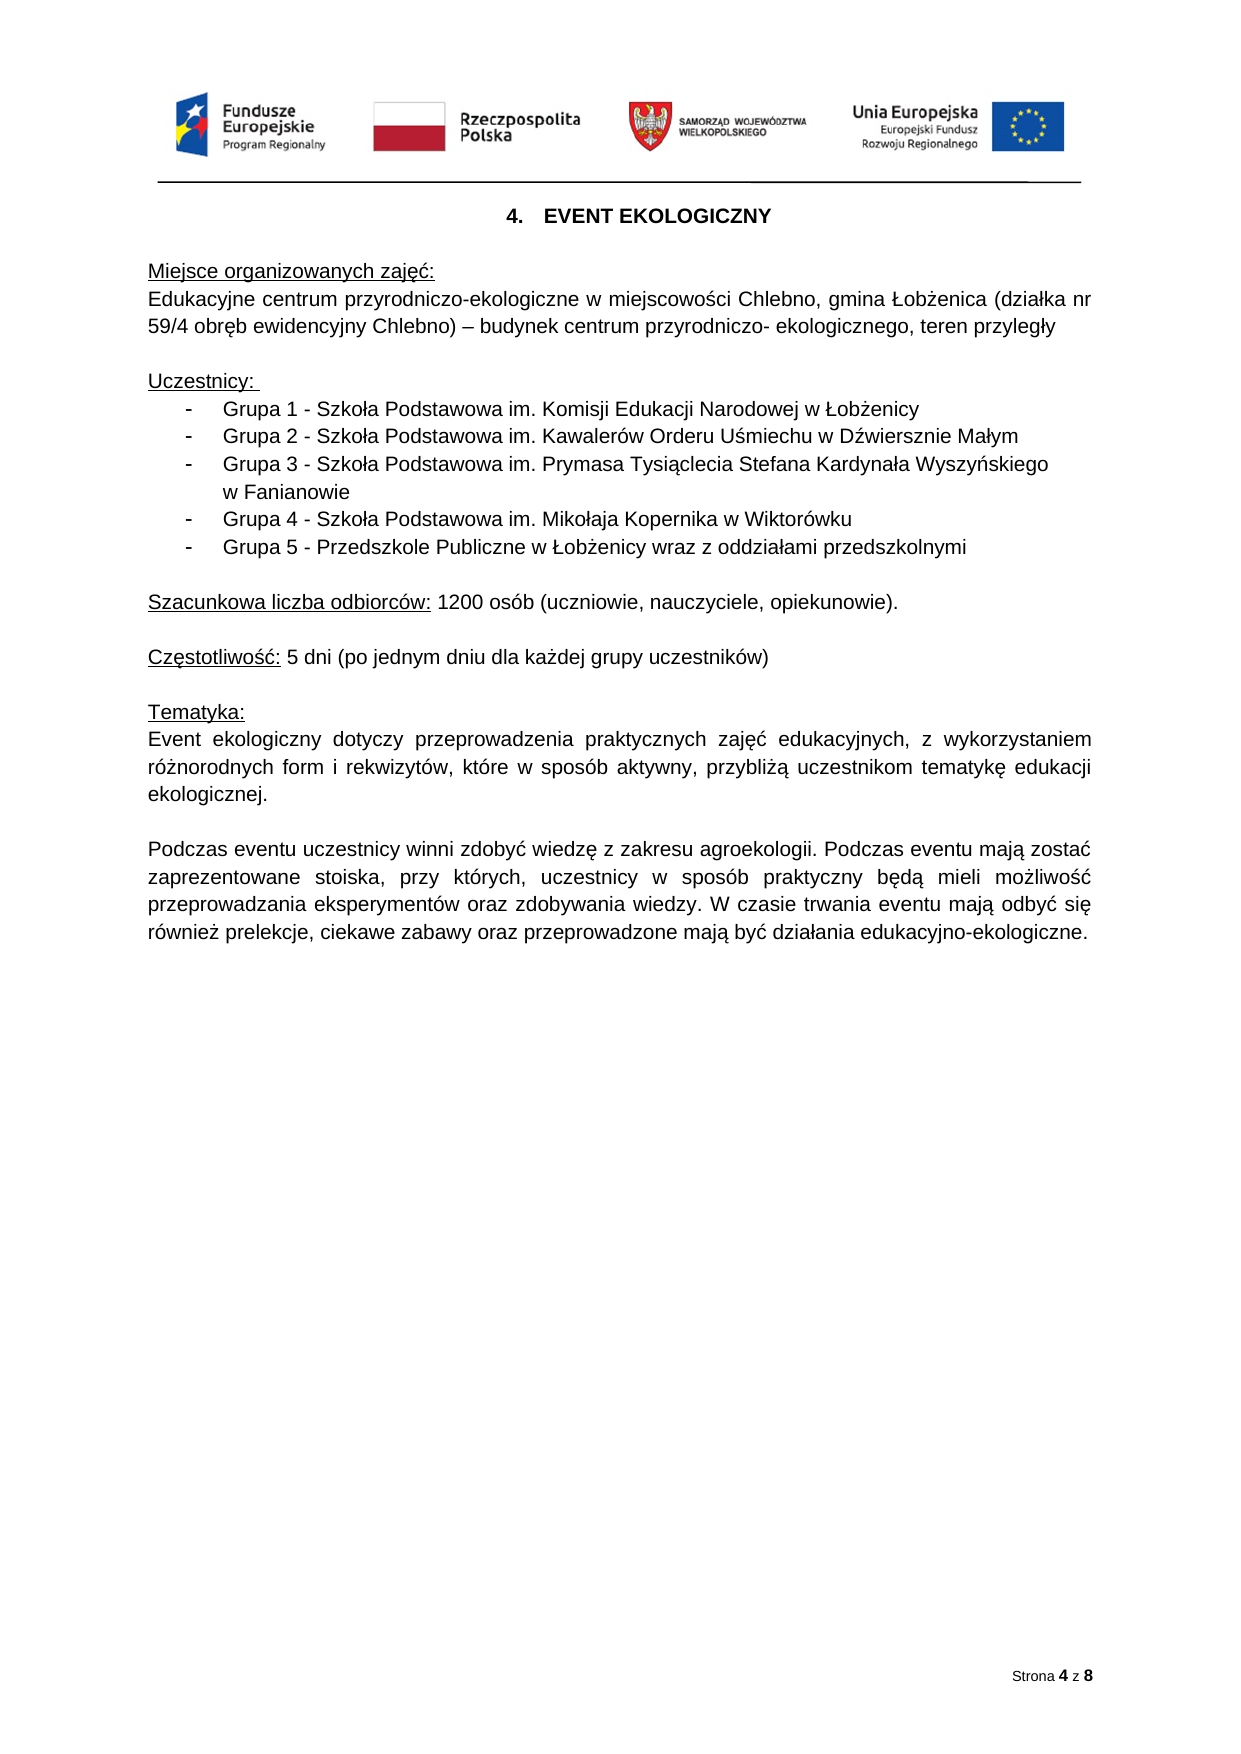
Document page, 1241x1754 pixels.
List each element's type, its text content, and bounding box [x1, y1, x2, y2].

text Miejsce organizowanych zajęć: [148, 259, 1093, 283]
text Edukacyjne centrum przyrodniczo-ekologiczne w miejscowości Chlebno, gmina Łobżenica (działka nr 59/4 obręb ewidencyjny Chlebno) – budynek centrum przyrodniczo- ekologicznego, teren przyległy [148, 287, 1093, 338]
list EVENT EKOLOGICZNY [185, 204, 1093, 228]
text Tematyka: [148, 700, 1093, 724]
text Uczestnicy: [148, 369, 1093, 393]
text Częstotliwość: 5 dni (po jednym dniu dla każdej grupy uczestników) [148, 645, 1093, 669]
text Szacunkowa liczba odbiorców: 1200 osób (uczniowie, nauczyciele, opiekunowie). [148, 590, 1093, 614]
list Grupa 4 - Szkoła Podstawowa im. Mikołaja Kopernika w Wiktorówku [185, 507, 1093, 531]
list Grupa 3 - Szkoła Podstawowa im. Prymasa Tysiąclecia Stefana Kardynała Wyszyńskiego w Fanianowie [185, 452, 1093, 503]
list Grupa 5 - Przedszkole Publiczne w Łobżenicy wraz z oddziałami przedszkolnymi [185, 535, 1093, 559]
picture [148, 73, 1092, 177]
text Event ekologiczny dotyczy przeprowadzenia praktycznych zajęć edukacyjnych, z wykorzystaniem różnorodnych form i rekwizytów, które w sposób aktywny, przybliżą uczestnikom tematykę edukacji ekologicznej. [148, 727, 1093, 806]
text Podczas eventu uczestnicy winni zdobyć wiedzę z zakresu agroekologii. Podczas eventu mają zostać zaprezentowane stoiska, przy których, uczestnicy w sposób praktyczny będą mieli możliwość przeprowadzania eksperymentów oraz zdobywania wiedzy. W czasie trwania eventu mają odbyć się również prelekcje, ciekawe zabawy oraz przeprowadzone mają być działania edukacyjno-ekologiczne. [148, 837, 1093, 944]
list Grupa 2 - Szkoła Podstawowa im. Kawalerów Orderu Uśmiechu w Dźwiersznie Małym [185, 424, 1093, 448]
list Grupa 1 - Szkoła Podstawowa im. Komisji Edukacji Narodowej w Łobżenicy [185, 397, 1093, 421]
